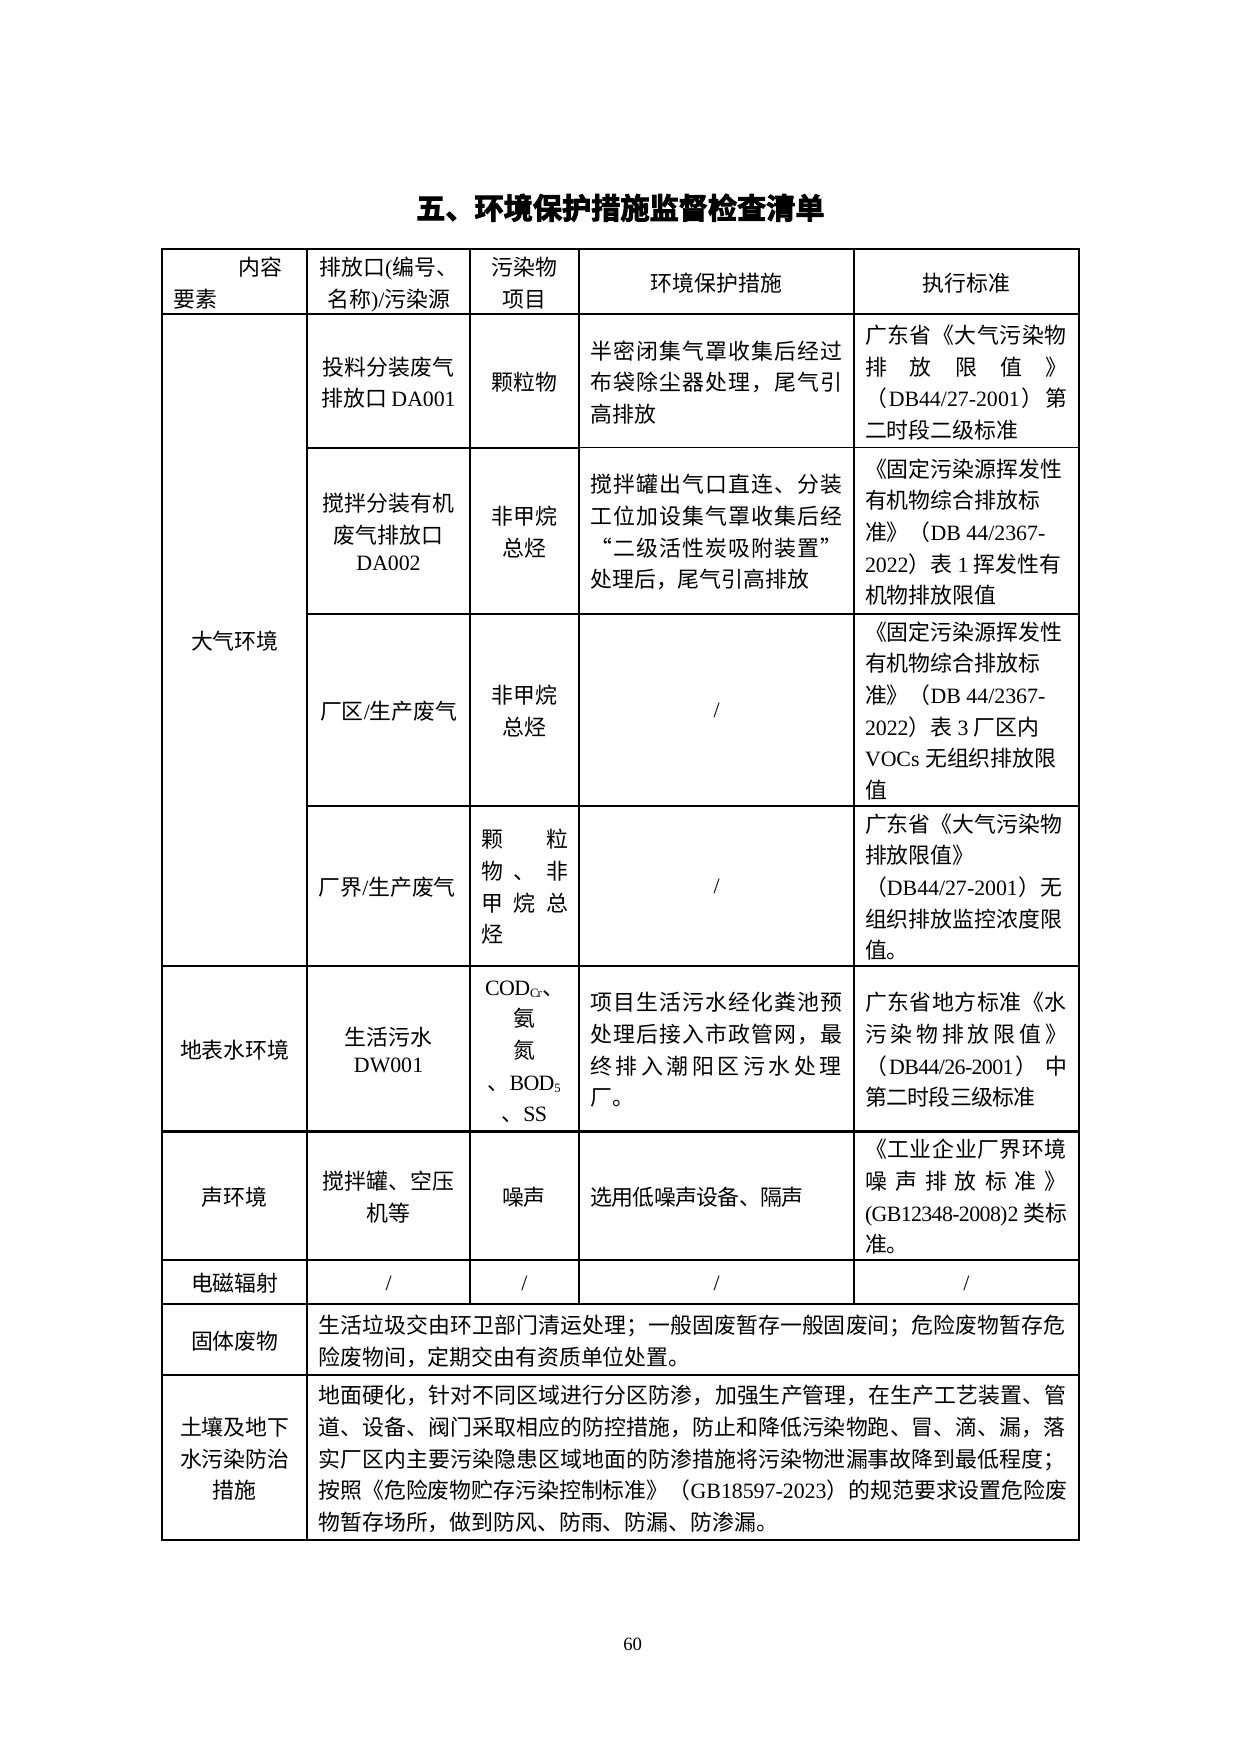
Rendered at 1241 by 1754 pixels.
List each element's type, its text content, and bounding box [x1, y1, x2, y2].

table_cell 大气环境 [163, 315, 306, 965]
table_cell 生活垃圾交由环卫部门清运处理；一般固废暂存一般固废间；危险废物暂存危险废物间，定期交由有资质单位处置。 [308, 1305, 1078, 1374]
table_header 内容 要素 [163, 250, 306, 313]
table_cell 搅拌分装有机废气排放口DA002 [308, 449, 469, 612]
table_cell / [580, 1261, 853, 1303]
table_cell 广东省《大气污染物排放限值》（DB44/27-2001）第二时段二级标准 [855, 315, 1078, 447]
table_cell 声环境 [163, 1133, 306, 1259]
table_cell 电磁辐射 [163, 1261, 306, 1303]
table_cell / [308, 1261, 469, 1303]
table_header 排放口(编号、 名称)/污染源 [308, 250, 469, 313]
table_cell 固体废物 [163, 1305, 306, 1374]
table_cell / [471, 1261, 578, 1303]
table_cell 《固定污染源挥发性有机物综合排放标准》（DB 44/2367-2022）表 3 厂区内 VOCs 无组织排放限值 [855, 615, 1078, 804]
table_header 执行标准 [855, 250, 1078, 313]
table_cell 厂界/生产废气 [308, 807, 469, 965]
table_cell 选用低噪声设备、隔声 [580, 1133, 853, 1259]
table_header 环境保护措施 [580, 250, 853, 313]
table_cell 投料分装废气排放口DA001 [308, 315, 469, 447]
table_cell / [580, 807, 853, 965]
table_header 污染物项目 [471, 250, 578, 313]
table_cell 厂区/生产废气 [308, 615, 469, 804]
table_cell 《固定污染源挥发性有机物综合排放标准》（DB 44/2367-2022）表 1 挥发性有机物排放限值 [855, 448, 1078, 612]
table_cell 颗粒物、非甲烷总烃 [471, 807, 578, 965]
table_cell 半密闭集气罩收集后经过布袋除尘器处理，尾气引高排放 [580, 315, 853, 447]
table_cell 噪声 [471, 1133, 578, 1259]
table_cell / [580, 615, 853, 804]
table_cell 项目生活污水经化粪池预处理后接入市政管网，最终排入潮阳区污水处理厂。 [580, 967, 853, 1130]
table_cell 地表水环境 [163, 967, 306, 1130]
table_cell 搅拌罐、空压机等 [308, 1133, 469, 1259]
subtitle 五、环境保护措施监督检查清单 [159, 190, 1081, 223]
table_cell 《工业企业厂界环境噪声排放标准》(GB12348-2008)2类标准。 [855, 1133, 1078, 1259]
table_cell 广东省地方标准《水污染物排放限值》（DB44/26-2001） 中第二时段三级标准 [855, 967, 1078, 1130]
table_cell 土壤及地下水污染防治措施 [163, 1376, 306, 1539]
table_cell / [855, 1261, 1078, 1303]
table_cell 颗粒物 [471, 315, 578, 447]
table_cell 生活污水DW001 [308, 967, 469, 1130]
table_cell 搅拌罐出气口直连、分装工位加设集气罩收集后经“二级活性炭吸附装置”处理后，尾气引高排放 [580, 448, 853, 612]
table_cell 地面硬化，针对不同区域进行分区防渗，加强生产管理，在生产工艺装置、管道、设备、阀门采取相应的防控措施，防止和降低污染物跑、冒、滴、漏，落实厂区内主要污染隐患区域地面的防渗措施将污染物泄漏事故降到最低程度；按照《危险废物贮存污染控制标准》（GB18597-2023）的规范要求设置危险废物暂存场所，做到防风、防雨、防漏、防渗漏。 [308, 1376, 1078, 1539]
table_cell 非甲烷总烃 [471, 615, 578, 804]
table_cell CODCr、氨氮、BOD5、SS [471, 967, 578, 1130]
table_cell 广东省《大气污染物排放限值》（DB44/27-2001）无组织排放监控浓度限值。 [855, 807, 1078, 965]
table_cell 非甲烷总烃 [471, 449, 578, 612]
